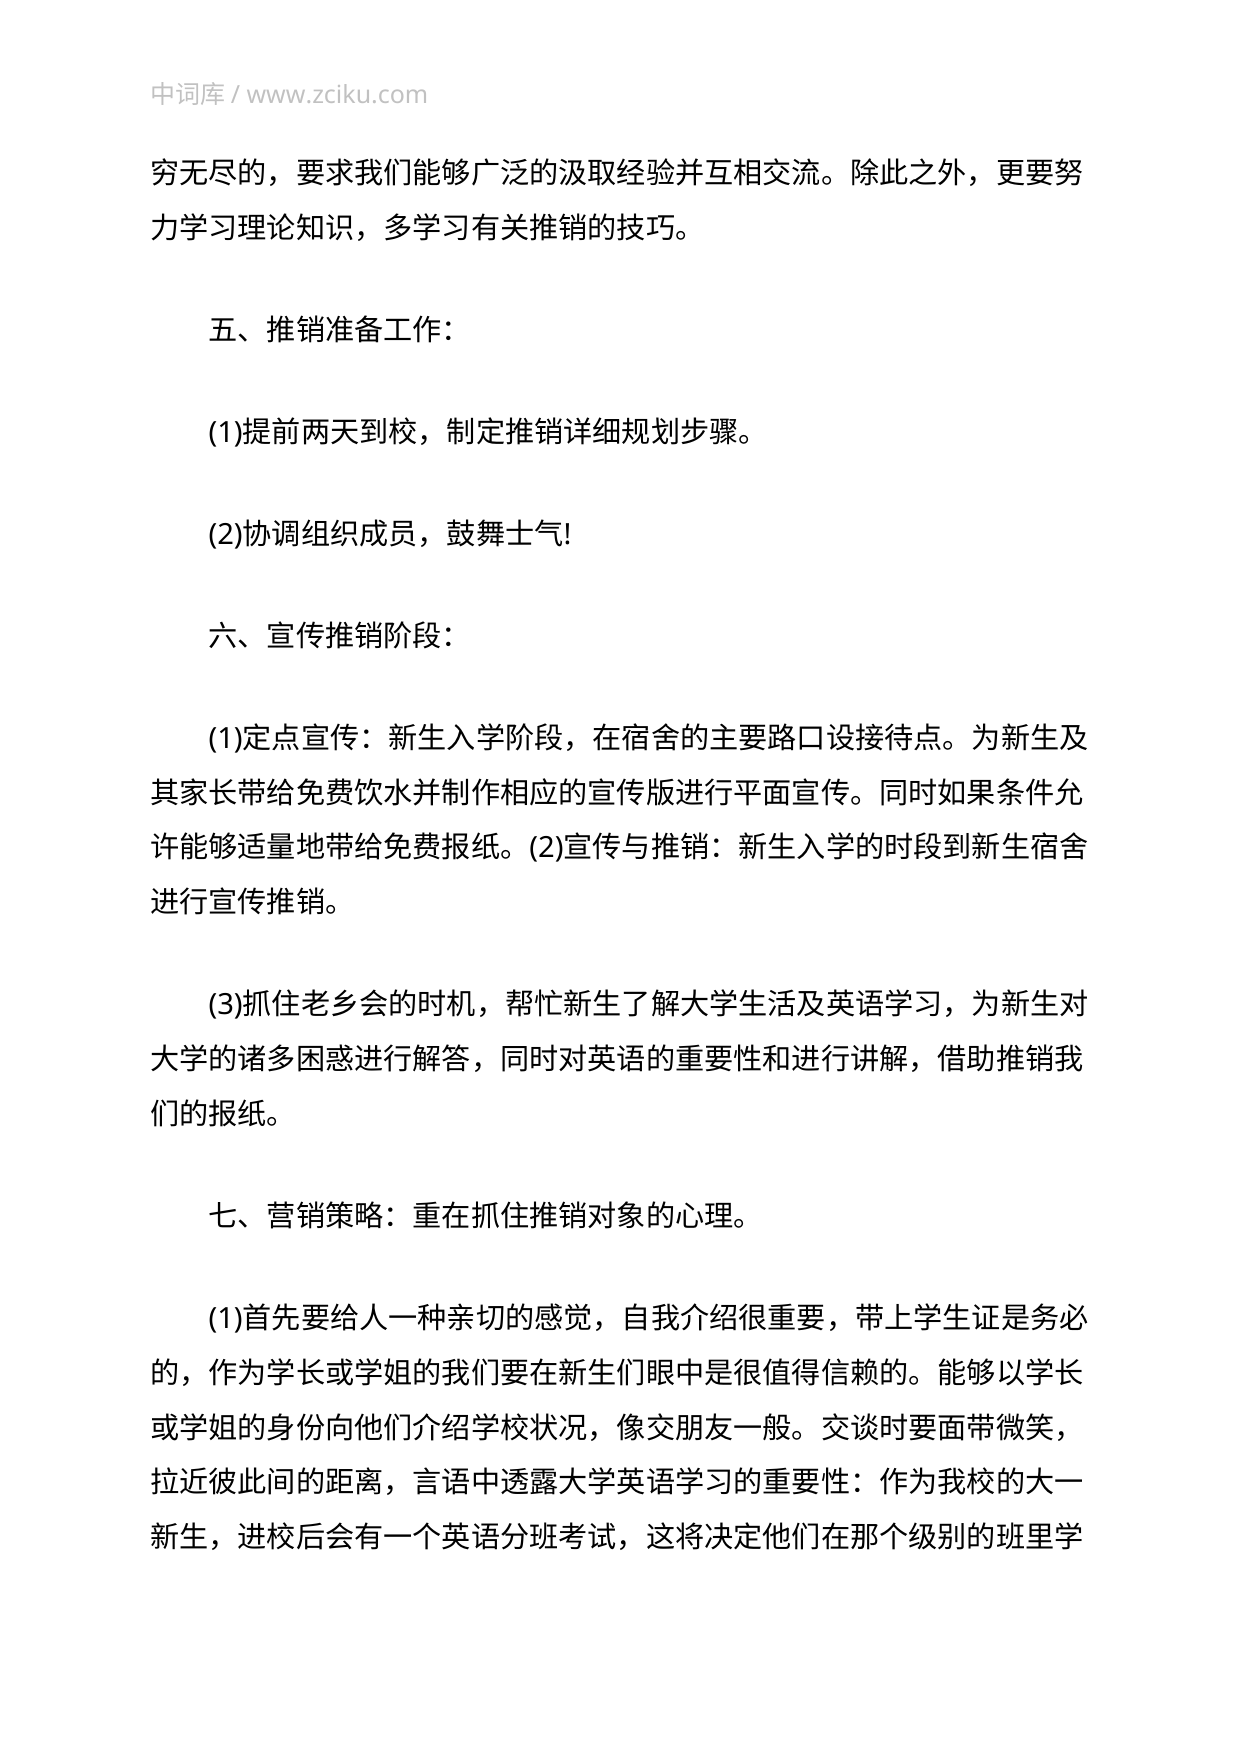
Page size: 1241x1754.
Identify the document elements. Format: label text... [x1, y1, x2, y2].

text 五、推销准备工作： [150, 307, 1090, 349]
text (1)提前两天到校，制定推销详细规划步骤。 [150, 408, 1090, 451]
text (2)协调组织成员，鼓舞士气! [150, 510, 1090, 553]
text (3)抓住老乡会的时机，帮忙新生了解大学生活及英语学习，为新生对大学的诸多困惑进行解答，同时对英语的重要性和进行讲解，借助推销我们的报纸。 [150, 981, 1090, 1133]
text 七、营销策略：重在抓住推销对象的心理。 [150, 1192, 1090, 1235]
text (1)定点宣传：新生入学阶段，在宿舍的主要路口设接待点。为新生及其家长带给免费饮水并制作相应的宣传版进行平面宣传。同时如果条件允许能够适量地带给免费报纸。(2)宣传与推销：新生入学的时段到新生宿舍进行宣传推销。 [150, 714, 1090, 921]
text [150, 1294, 1090, 1556]
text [150, 150, 1090, 247]
text 六、宣传推销阶段： [150, 612, 1090, 655]
